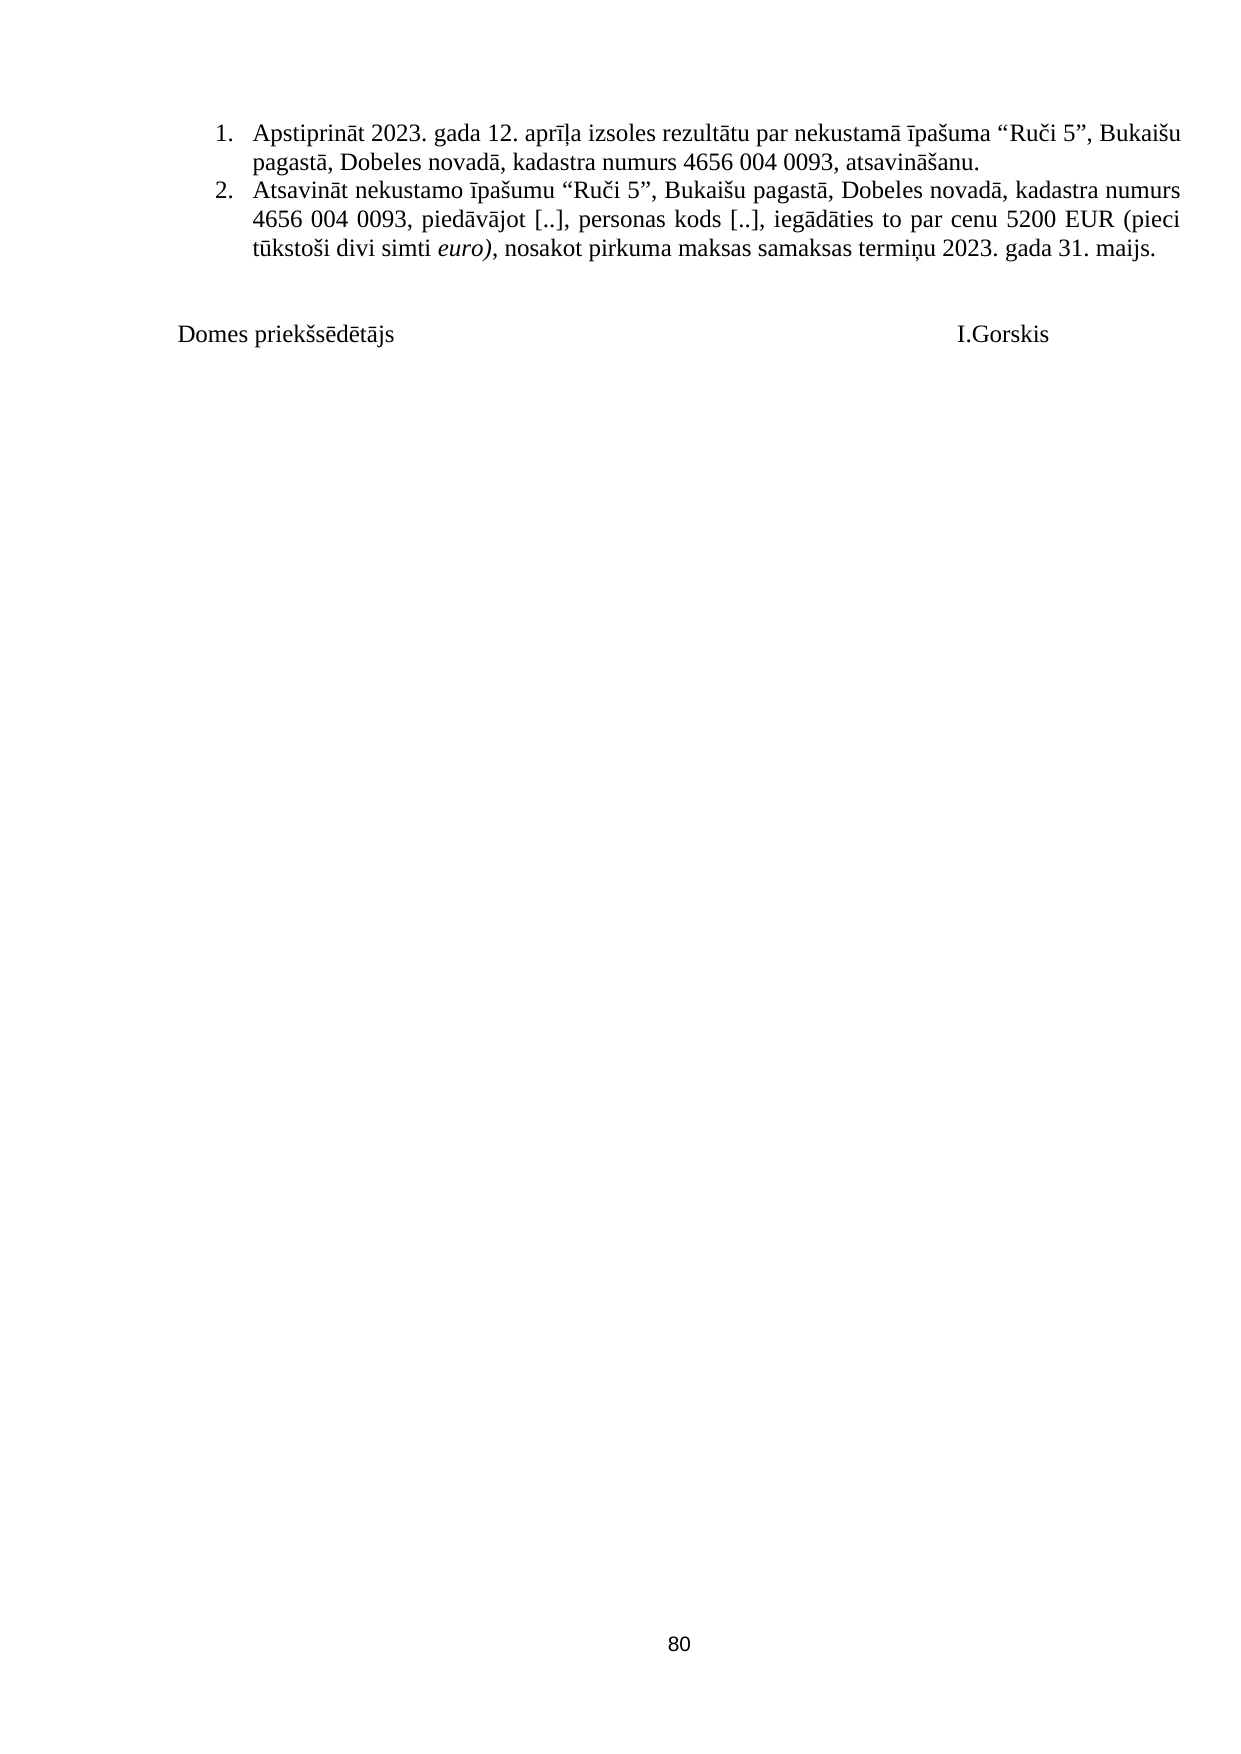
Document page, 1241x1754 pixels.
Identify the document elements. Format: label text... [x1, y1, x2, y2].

text Domes priekšsēdētājs I.Gorskis [177, 319, 1240, 347]
list Atsavināt nekustamo īpašumu “Ruči 5”, Bukaišu pagastā, Dobeles novadā, kadastra numurs 4656 004 0093, piedāvājot [..], personas kods [..], iegādāties to par cenu 5200 EUR (pieci tūkstoši divi simti euro), nosakot pirkuma maksas samaksas termiņu 2023. gada 31. maijs. [215, 176, 1181, 262]
list Apstiprināt 2023. gada 12. aprīļa izsoles rezultātu par nekustamā īpašuma “Ruči 5”, Bukaišu pagastā, Dobeles novadā, kadastra numurs 4656 004 0093, atsavināšanu. [215, 118, 1181, 176]
